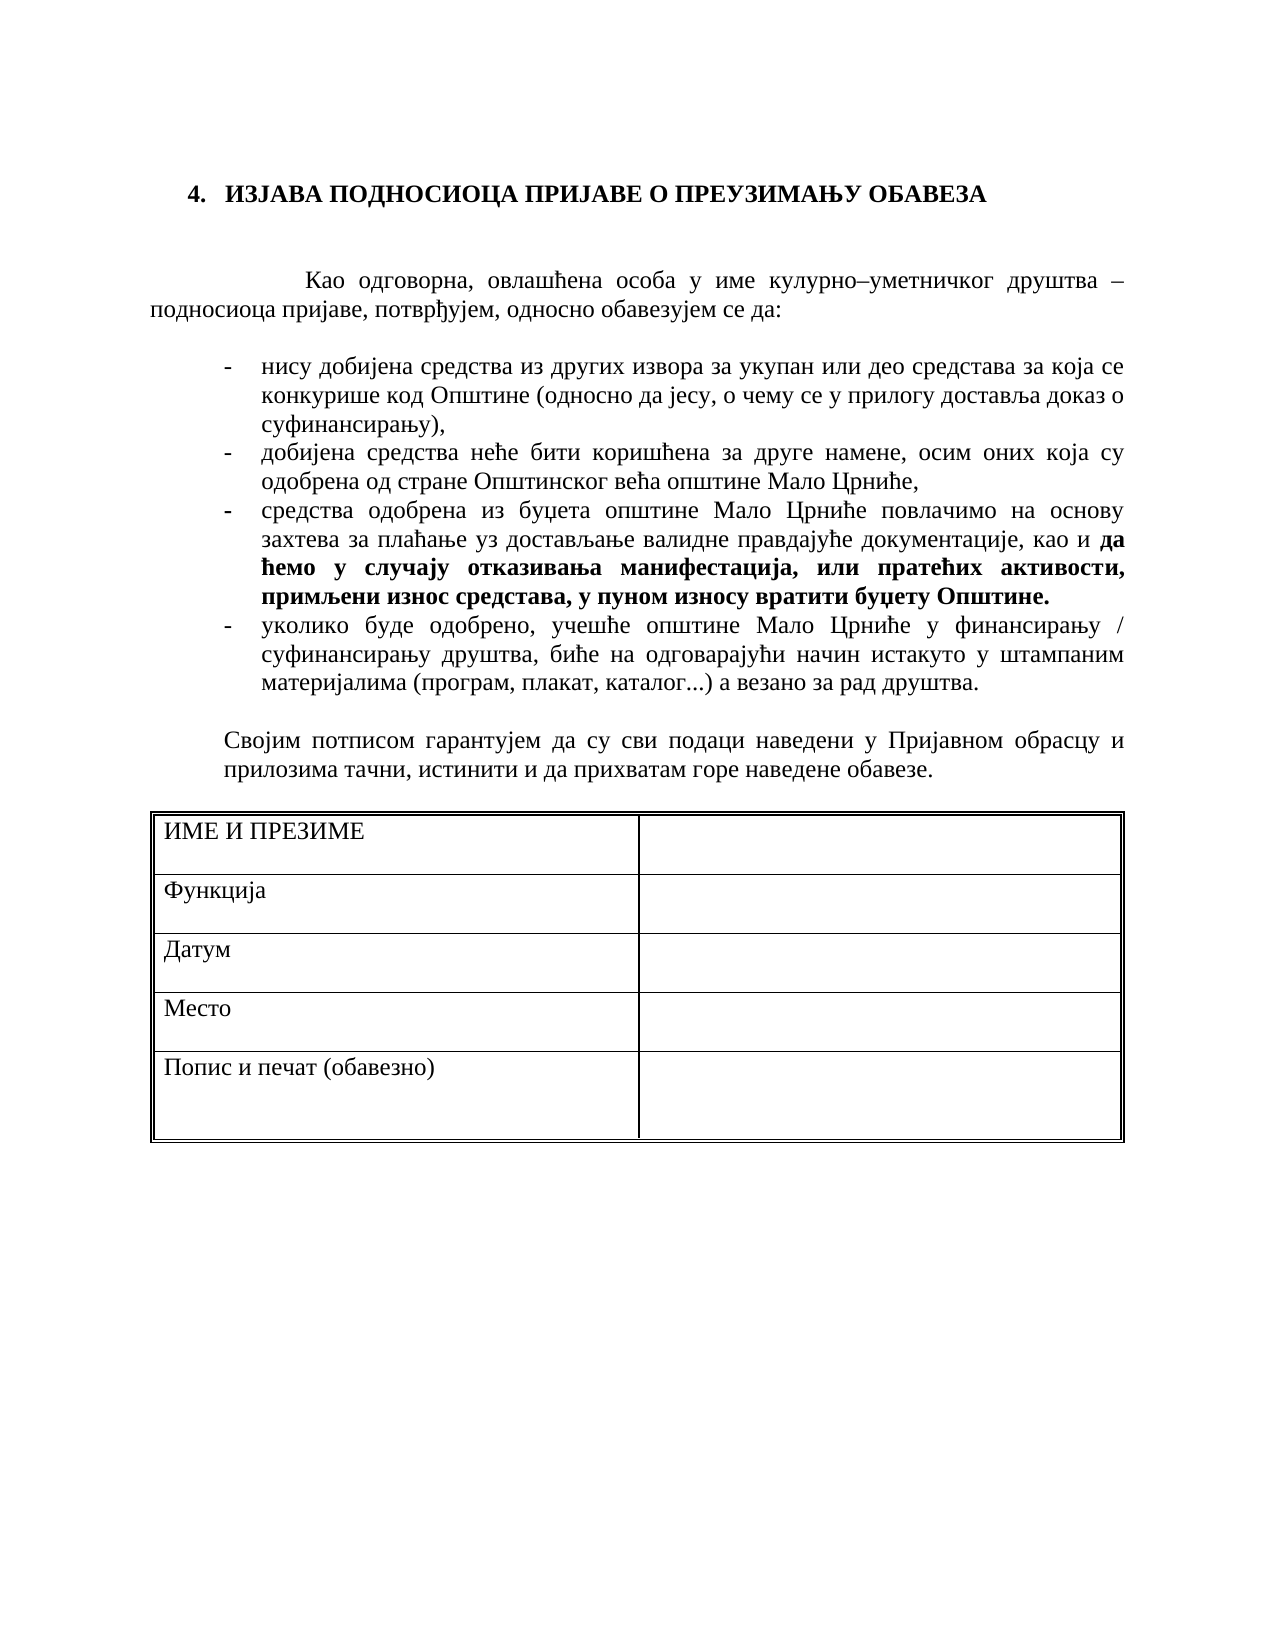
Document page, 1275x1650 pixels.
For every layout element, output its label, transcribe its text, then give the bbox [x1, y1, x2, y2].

table_cell [640, 1052, 1120, 1138]
table_cell Датум [155, 934, 638, 992]
list средства одобрена из буџета општине Мало Црниће повлачимо на основу захтева за плаћање уз достављање валидне правдајуће документације, као и да ћемо у случају отказивања манифестација, или пратећих активости, примљени износ средстава, у пуном износу вратити буџету Општине. [224, 495, 1125, 610]
table_cell [640, 934, 1120, 992]
list нису добијена средства из других извора за укупан или део средстава за која се конкурише код Општине (односно да јесу, о чему се у прилогу доставља доказ о суфинансирању), [224, 351, 1125, 437]
list добијена средства неће бити коришћена за друге намене, осим оних која су одобрена од стране Општинског већа општине Мало Црниће, [224, 437, 1125, 495]
table_cell Функција [155, 875, 638, 932]
list уколико буде одобрено, учешће општине Мало Црниће у финансирању / суфинансирању друштва, биће на одговарајући начин истакуто у штампаним материјалима (програм, плакат, каталог...) а везано за рад друштва. [224, 610, 1125, 696]
table_cell Попис и печат (обавезно) [155, 1052, 638, 1138]
text Својим потписом гарантујем да су сви подаци наведени у Пријавном обрасцу и прилозима тачни, истинити и да прихватам горе наведене обавезе. [224, 725, 1125, 782]
text Као одговорна, овлашћена особа у име кулурно–уметничког друштва – подносиоца пријаве, потврђујем, односно обавезујем се да: [150, 265, 1125, 322]
table_cell [640, 875, 1120, 932]
list ИЗЈАВА ПОДНОСИОЦА ПРИЈАВЕ О ПРЕУЗИМАЊУ ОБАВЕЗА [187, 179, 1125, 207]
table_cell Место [155, 993, 638, 1051]
table_header [640, 816, 1120, 873]
table_cell [640, 993, 1120, 1051]
table_header ИМЕ И ПРЕЗИМЕ [155, 816, 638, 873]
